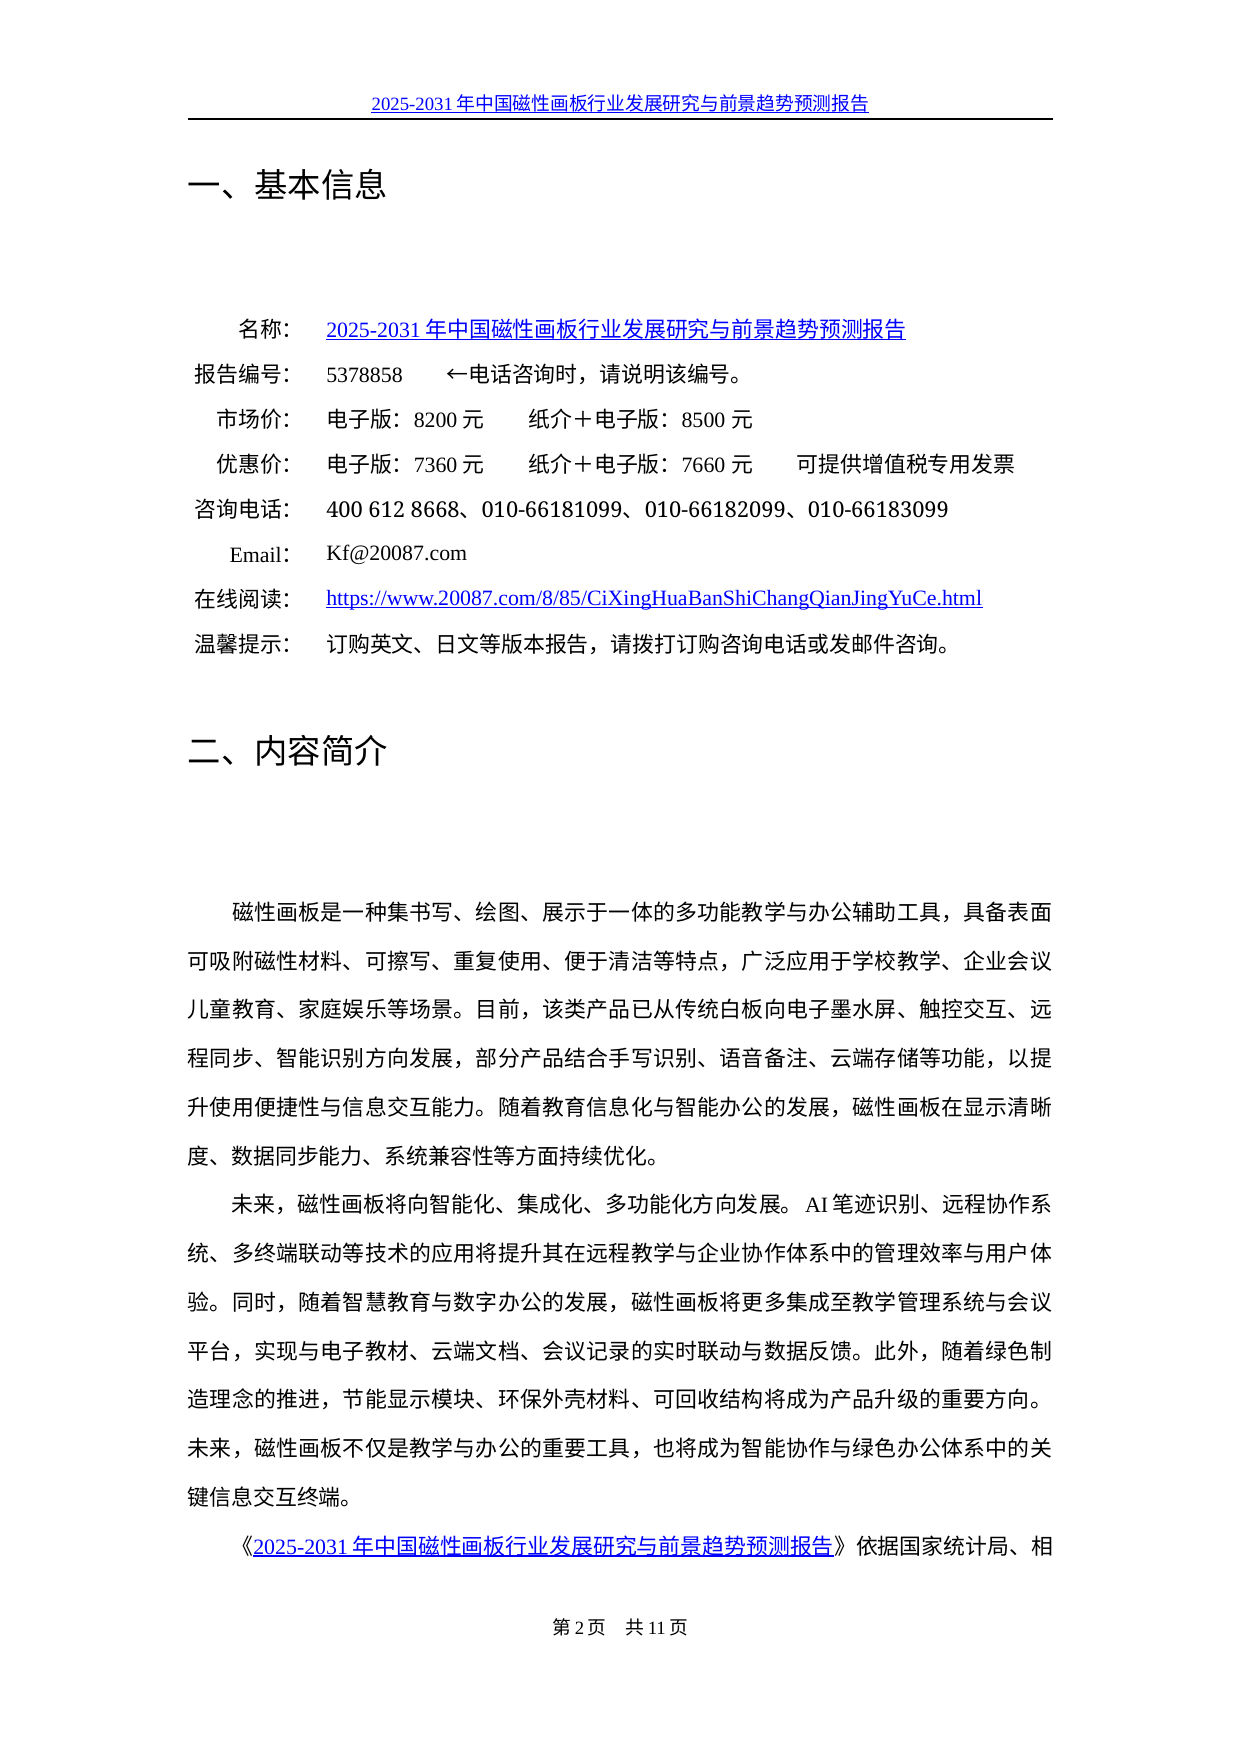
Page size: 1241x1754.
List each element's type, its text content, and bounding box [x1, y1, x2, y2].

table_header 名称： [167, 312, 315, 357]
table_cell [315, 582, 1073, 627]
table_cell 电子版：7360 元 纸介＋电子版：7660 元 可提供增值税专用发票 [315, 447, 1073, 492]
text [187, 894, 1053, 1561]
table_cell 5378858 ←电话咨询时，请说明该编号。 [315, 357, 1073, 402]
table_cell 温馨提示： [167, 627, 315, 672]
table_cell 订购英文、日文等版本报告，请拨打订购咨询电话或发邮件咨询。 [315, 627, 1073, 672]
table_cell Kf@20087.com [315, 537, 1073, 582]
table_cell 报告编号： [167, 357, 315, 402]
table_header 2025-2031年中国磁性画板行业发展研究与前景趋势预测报告 [315, 312, 1073, 357]
title 一、基本信息 [187, 150, 1053, 215]
table_cell 咨询电话： [167, 492, 315, 537]
table_cell 电子版：8200 元 纸介＋电子版：8500 元 [315, 402, 1073, 447]
table_cell 优惠价： [167, 447, 315, 492]
table_cell 在线阅读： [167, 582, 315, 627]
table_cell 400 612 8668、010-66181099、010-66182099、010-66183099 [315, 492, 1073, 537]
table_cell 市场价： [167, 402, 315, 447]
title 二、内容简介 [187, 717, 1053, 782]
table_cell Email： [167, 537, 315, 582]
